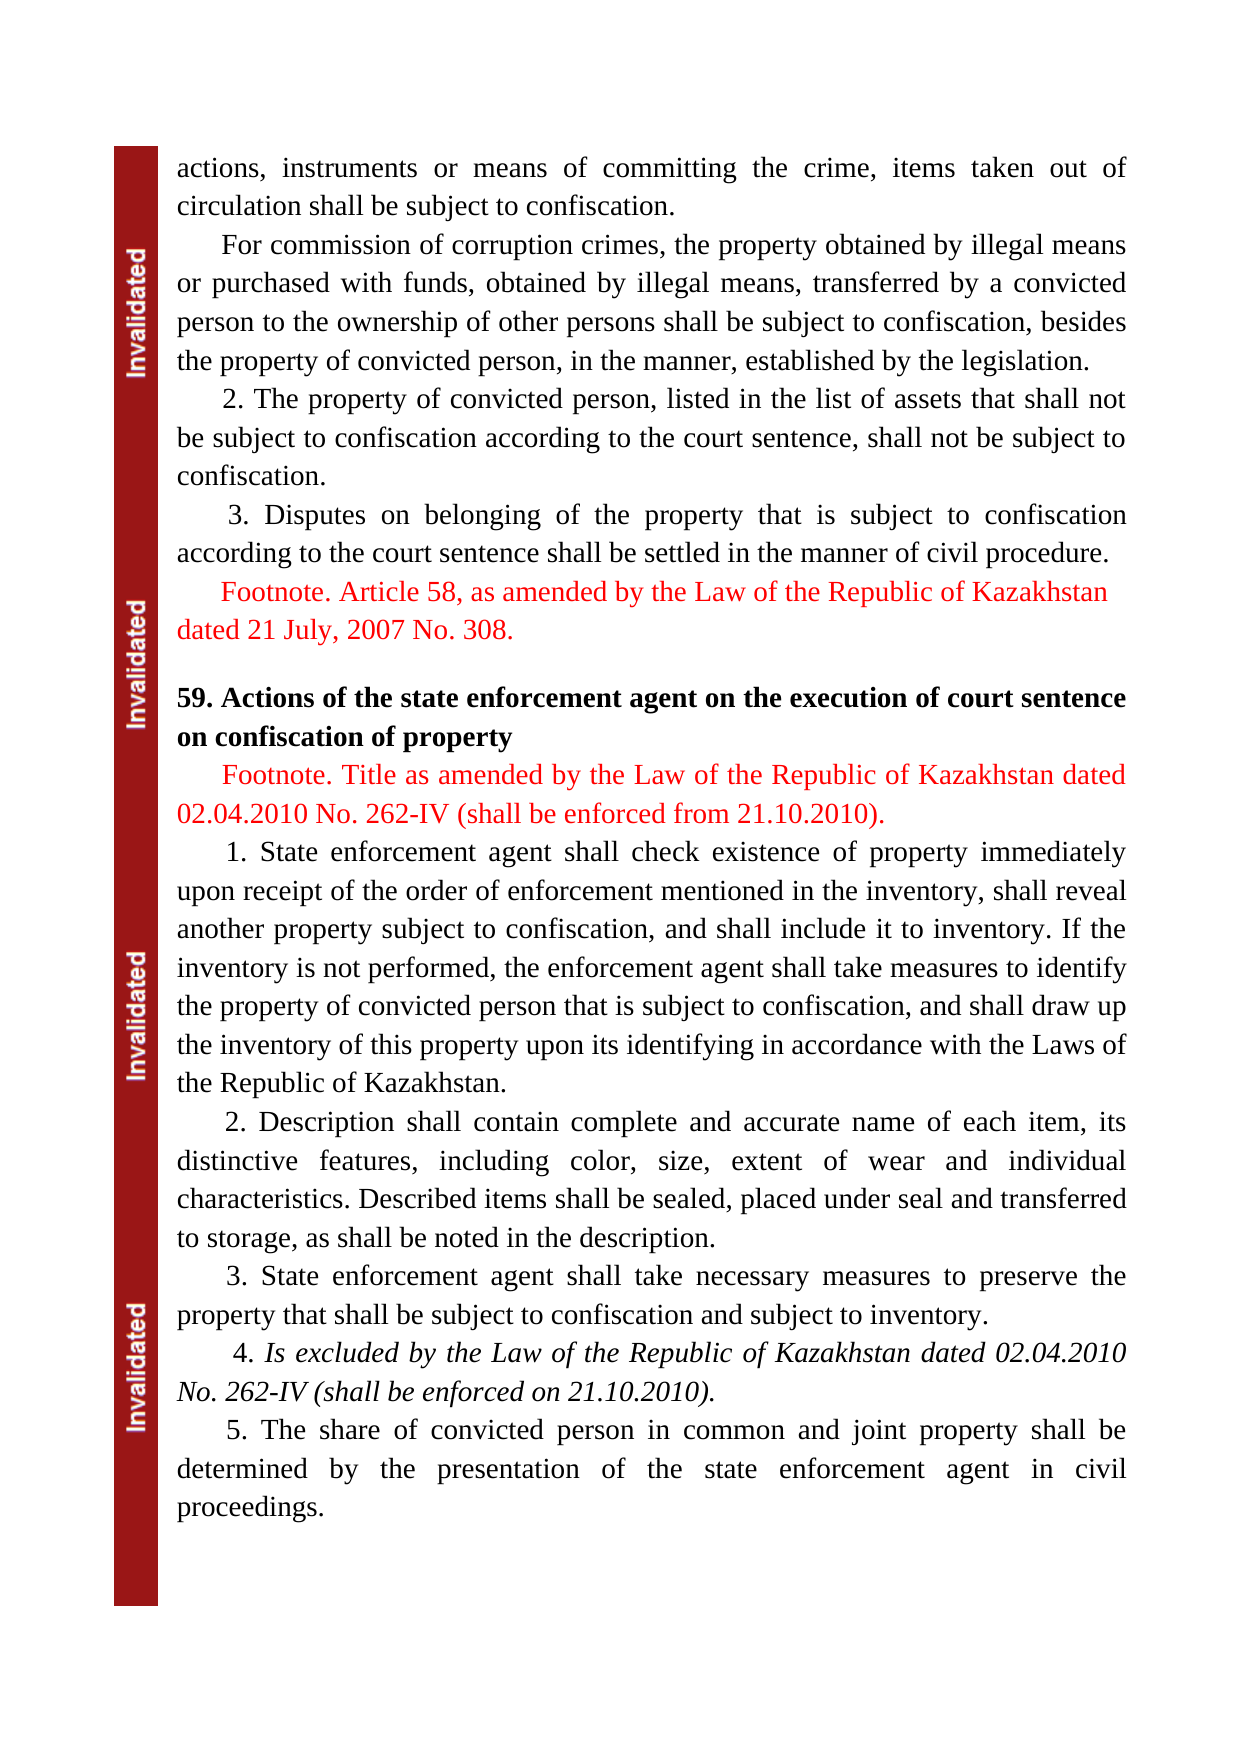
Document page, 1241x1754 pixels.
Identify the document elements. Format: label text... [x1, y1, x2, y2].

picture [114, 1407, 158, 1412]
picture [114, 569, 158, 574]
text 2. The property of convicted person, listed in the list of assets that shall not be subject to confiscation according to the court sentence, shall not be subject to confiscation. [112, 381, 1128, 492]
text 1. State enforcement agent shall check existence of property immediately upon receipt of the order of enforcement mentioned in the inventory, shall reveal another property subject to confiscation, and shall include it to inventory. If the inventory is not performed, the enforcement agent shall take measures to identify the property of convicted person that is subject to confiscation, and shall draw up the inventory of this property upon its identifying in accordance with the Laws of the Republic of Kazakhstan. [112, 834, 1128, 1099]
text 3. State enforcement agent shall take necessary measures to preserve the property that shall be subject to confiscation and subject to inventory. [112, 1258, 1128, 1330]
text 2. Description shall contain complete and accurate name of each item, its distinctive features, including color, size, extent of wear and individual characteristics. Described items shall be sealed, placed under seal and transferred to storage, as shall be noted in the description. [112, 1104, 1128, 1253]
text 4. Is excluded by the Law of the Republic of Kazakhstan dated 02.04.2010 No. 262-IV (shall be enforced on 21.10.2010). [112, 1335, 1128, 1407]
picture [114, 492, 158, 497]
text For commission of corruption crimes, the property obtained by illegal means or purchased with funds, obtained by illegal means, transferred by a convicted person to the ownership of other persons shall be subject to confiscation, besides the property of convicted person, in the manner, established by the legislation. [112, 227, 1128, 376]
picture [114, 1099, 158, 1104]
picture [114, 829, 158, 834]
picture [114, 146, 158, 150]
text Footnote. Title as amended by the Law of the Republic of Kazakhstan dated 02.04.2010 No. 262-IV (shall be enforced from 21.10.2010). [112, 757, 1128, 829]
picture [114, 1523, 158, 1606]
text 59. Actions of the state enforcement agent on the execution of court sentence on confiscation of property [112, 680, 1128, 752]
text 5. The share of convicted person in common and joint property shall be determined by the presentation of the state enforcement agent in civil proceedings. [112, 1412, 1128, 1523]
picture [114, 676, 158, 680]
text 3. Disputes on belonging of the property that is subject to confiscation according to the court sentence shall be settled in the manner of civil procedure. [112, 497, 1128, 569]
picture [114, 1330, 158, 1335]
picture [114, 752, 158, 757]
text Footnote. Article 58, as amended by the Law of the Republic of Kazakhstan dated 21 July, 2007 No. 308. [112, 574, 1128, 676]
picture [114, 376, 158, 381]
picture [114, 1253, 158, 1258]
picture [114, 222, 158, 227]
